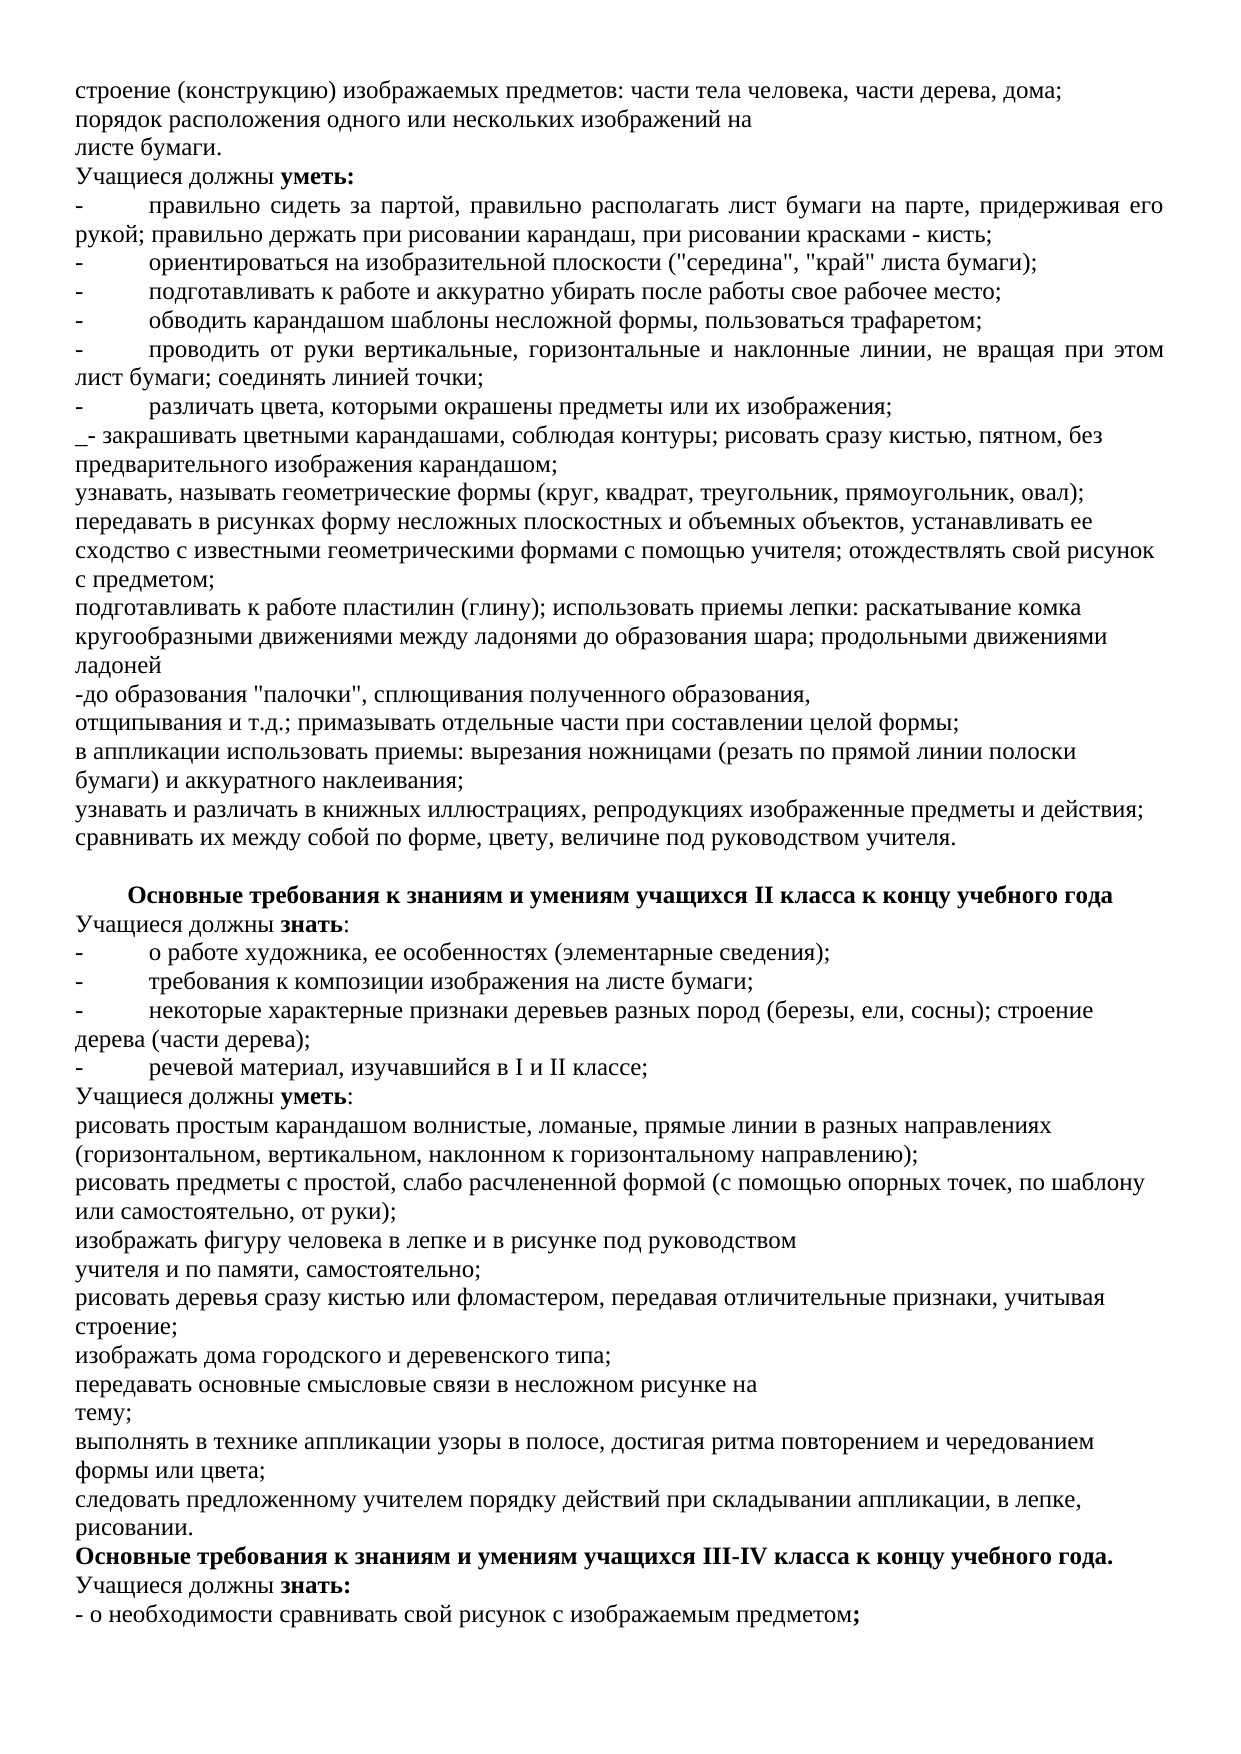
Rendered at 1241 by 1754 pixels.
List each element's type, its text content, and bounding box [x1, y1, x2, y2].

text -до образования "палочки", сплющивания полученного образования, отщипывания и т.д.; примазывать отдельные части при составлении целой формы; [75, 679, 1165, 736]
list правильно сидеть за партой, правильно располагать лист бумаги на парте, придерживая его рукой; правильно держать при рисовании карандаш, при рисовании красками - кисть; [75, 190, 1165, 247]
text Учащиеся должны знать: [75, 909, 1165, 937]
list ориентироваться на изобразительной плоскости ("середина", "край" листа бумаги); [75, 247, 1165, 276]
text подготавливать к работе пластилин (глину); использовать приемы лепки: раскатывание комка кругообразными движениями между ладонями до образования шара; продольными движениями ладоней [75, 592, 1165, 679]
text следовать предложенному учителем порядку действий при складывании аппликации, в лепке, рисовании. Основные требования к знаниям и умениям учащихся III-IV класса к концу учебного года. [75, 1484, 1165, 1570]
text узнавать, называть геометрические формы (круг, квадрат, треугольник, прямоугольник, овал); [75, 477, 1165, 506]
list подготавливать к работе и аккуратно убирать после работы свое рабочее место; [75, 276, 1165, 305]
list проводить от руки вертикальные, горизонтальные и наклонные линии, не вращая при этом лист бумаги; соединять линией точки; [75, 334, 1165, 391]
text строение (конструкцию) изображаемых предметов: части тела человека, части дерева, дома; [75, 75, 1165, 104]
text передавать в рисунках форму несложных плоскостных и объемных объектов, устанавливать ее сходство с известными геометрическими формами с помощью учителя; отождествлять свой рисунок с предметом; [75, 506, 1165, 592]
text узнавать и различать в книжных иллюстрациях, репродукциях изображенные предметы и действия; сравнивать их между собой по форме, цвету, величине под руководством учителя. [75, 794, 1165, 851]
text порядок расположения одного или нескольких изображений на листе бумаги. [75, 104, 1165, 161]
text рисовать простым карандашом волнистые, ломаные, прямые линии в разных направлениях (горизонтальном, вертикальном, наклонном к горизонтальному направлению); [75, 1110, 1165, 1167]
text изображать фигуру человека в лепке и в рисунке под руководством учителя и по памяти, самостоятельно; [75, 1225, 1165, 1282]
text в аппликации использовать приемы: вырезания ножницами (резать по прямой линии полоски бумаги) и аккуратного наклеивания; [75, 736, 1165, 794]
text изображать дома городского и деревенского типа; [75, 1340, 1165, 1369]
text передавать основные смысловые связи в несложном рисунке на тему; [75, 1369, 1165, 1426]
text Учащиеся должны знать: [75, 1570, 1165, 1599]
text Учащиеся должны уметь: [75, 161, 1165, 190]
text рисовать деревья сразу кистью или фломастером, передавая отличительные признаки, учитывая строение; [75, 1282, 1165, 1340]
text Основные требования к знаниям и умениям учащихся II класса к концу учебного года [75, 851, 1165, 909]
text _- закрашивать цветными карандашами, соблюдая контуры; рисовать сразу кистью, пятном, без предварительного изображения карандашом; [75, 420, 1165, 477]
text - о необходимости сравнивать свой рисунок с изображаемым предметом; [75, 1599, 1165, 1627]
list речевой материал, изучавшийся в I и II классе; Учащиеся должны уметь: [75, 1052, 1165, 1110]
list обводить карандашом шаблоны несложной формы, пользоваться трафаретом; [75, 305, 1165, 334]
list требования к композиции изображения на листе бумаги; [75, 966, 1165, 995]
list о работе художника, ее особенностях (элементарные сведения); [75, 937, 1165, 966]
text выполнять в технике аппликации узоры в полосе, достигая ритма повторением и чередованием формы или цвета; [75, 1426, 1165, 1484]
list некоторые характерные признаки деревьев разных пород (березы, ели, сосны); строение дерева (части дерева); [75, 995, 1165, 1052]
text рисовать предметы с простой, слабо расчлененной формой (с помощью опорных точек, по шаблону или самостоятельно, от руки); [75, 1167, 1165, 1225]
list различать цвета, которыми окрашены предметы или их изображения; [75, 391, 1165, 420]
